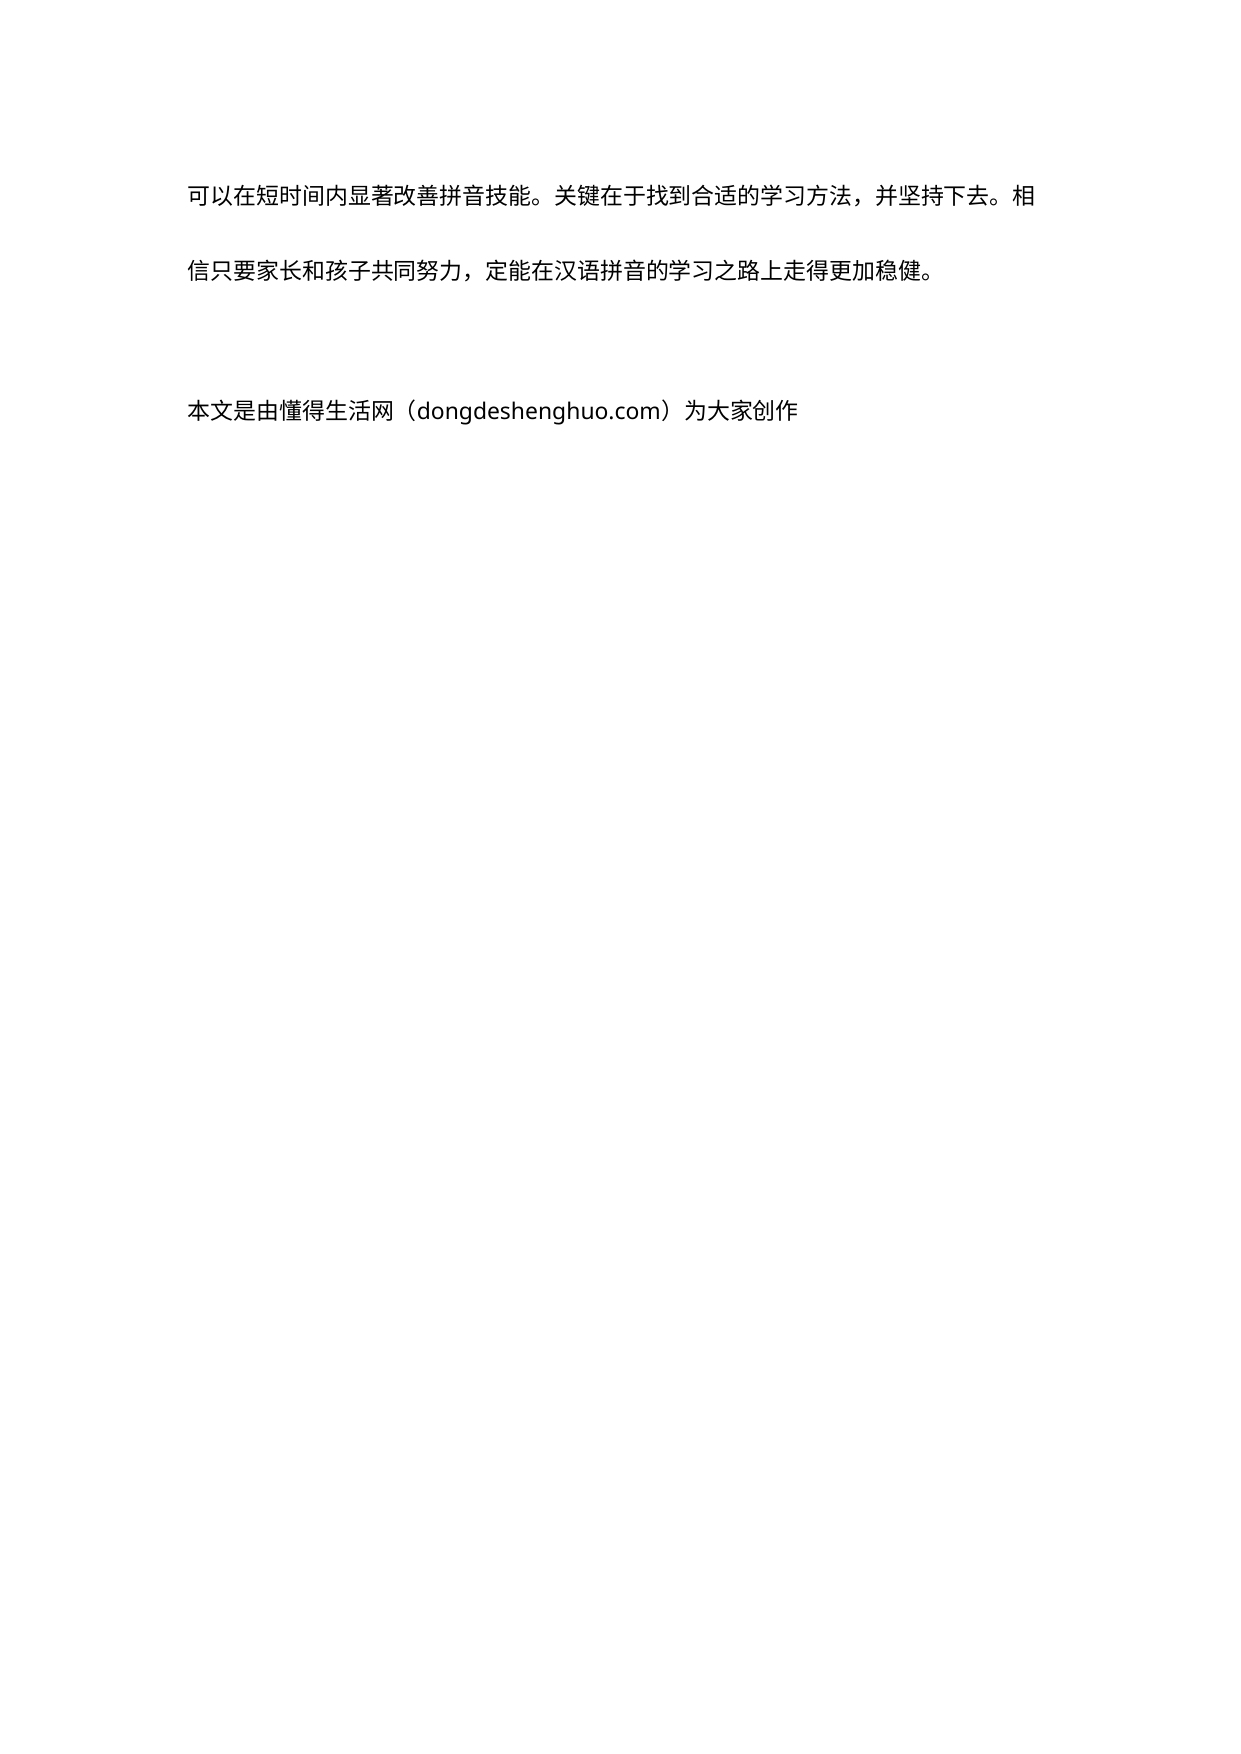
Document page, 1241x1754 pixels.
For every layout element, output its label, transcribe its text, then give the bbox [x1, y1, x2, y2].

text 本文是由懂得生活网（dongdeshenghuo.com）为大家创作 [187, 377, 1053, 442]
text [187, 162, 1053, 302]
